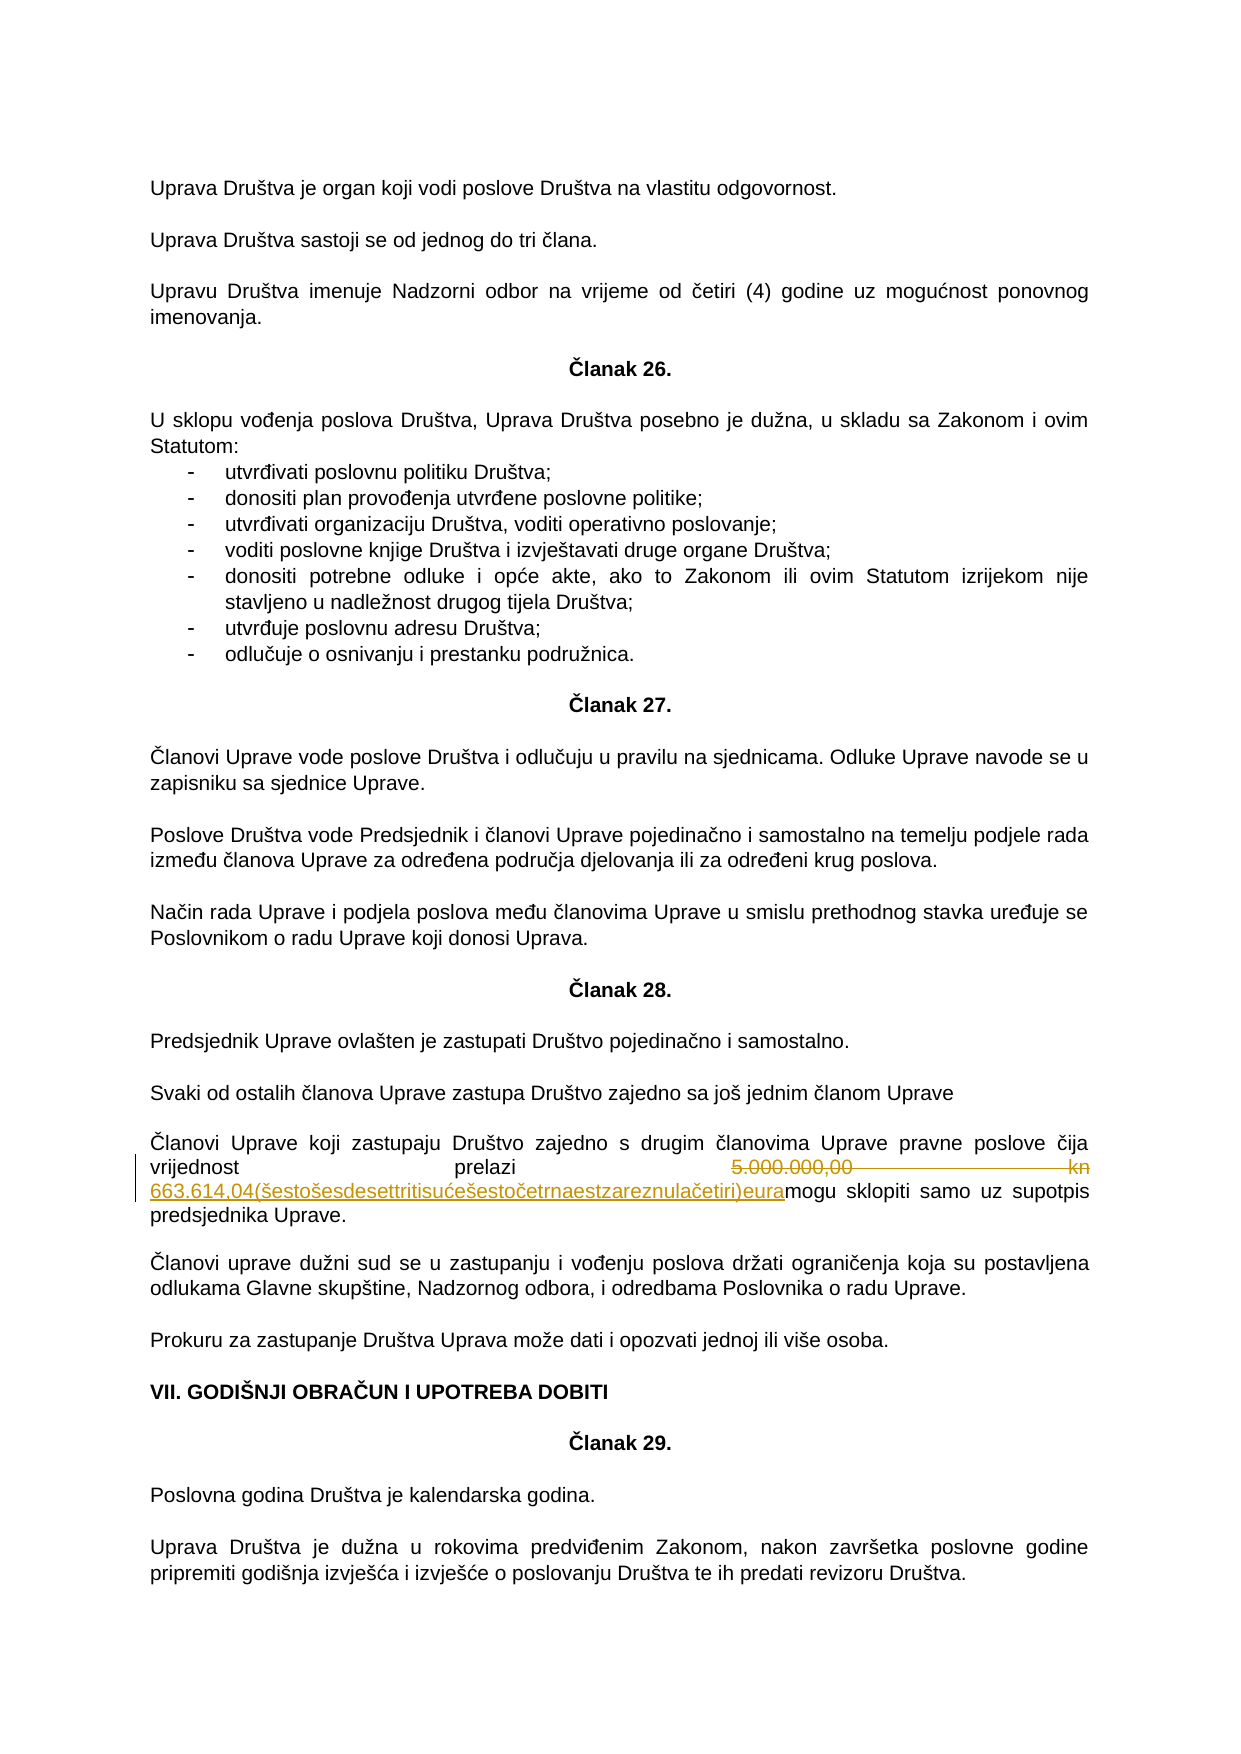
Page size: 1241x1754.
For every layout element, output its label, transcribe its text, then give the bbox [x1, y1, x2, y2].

list odlučuje o osnivanju i prestanku podružnica. [187, 641, 1090, 666]
text Uprava Društva sastoji se od jednog do tri člana. [150, 227, 1090, 251]
text Članak 27. [150, 693, 1090, 717]
list voditi poslovne knjige Društva i izvještavati druge organe Društva; [187, 538, 1090, 562]
text Poslovna godina Društva je kalendarska godina. [150, 1483, 1090, 1507]
text Članak 28. [150, 977, 1090, 1001]
list utvrđivati organizaciju Društva, voditi operativno poslovanje; [187, 512, 1090, 536]
text Upravu Društva imenuje Nadzorni odbor na vrijeme od četiri (4) godine uz mogućnost ponovnog imenovanja. [150, 279, 1090, 329]
text Članak 29. [150, 1431, 1090, 1455]
text Članovi Uprave vode poslove Društva i odlučuju u pravilu na sjednicama. Odluke Uprave navode se u zapisniku sa sjednice Uprave. [150, 745, 1090, 795]
list utvrđivati poslovnu politiku Društva; [187, 460, 1090, 484]
text Uprava Društva je organ koji vodi poslove Društva na vlastitu odgovornost. [150, 176, 1090, 200]
list utvrđuje poslovnu adresu Društva; [187, 616, 1090, 639]
list donositi potrebne odluke i opće akte, ako to Zakonom ili ovim Statutom izrijekom nije stavljeno u nadležnost drugog tijela Društva; [187, 564, 1090, 614]
text Članovi uprave dužni sud se u zastupanju i vođenju poslova držati ograničenja koja su postavljena odlukama Glavne skupštine, Nadzornog odbora, i odredbama Poslovnika o radu Uprave. [150, 1250, 1090, 1300]
text Predsjednik Uprave ovlašten je zastupati Društvo pojedinačno i samostalno. [150, 1029, 1090, 1053]
text Uprava Društva je dužna u rokovima predviđenim Zakonom, nakon završetka poslovne godine pripremiti godišnja izvješća i izvješće o poslovanju Društva te ih predati revizoru Društva. [150, 1534, 1090, 1584]
text U sklopu vođenja poslova Društva, Uprava Društva posebno je dužna, u skladu sa Zakonom i ovim Statutom: [150, 408, 1090, 458]
text Prokuru za zastupanje Društva Uprava može dati i opozvati jednoj ili više osoba. [150, 1328, 1090, 1352]
text VII. GODIŠNJI OBRAČUN I UPOTREBA DOBITI [150, 1379, 1090, 1403]
text Članovi Uprave koji zastupaju Društvo zajedno s drugim članovima Uprave pravne poslove čija vrijednost prelazi mogu sklopiti samo uz supotpis predsjednika Uprave. [150, 1131, 1090, 1226]
text Članak 26. [150, 357, 1090, 381]
text Poslove Društva vode Predsjednik i članovi Uprave pojedinačno i samostalno na temelju podjele rada između članova Uprave za određena područja djelovanja ili za određeni krug poslova. [150, 822, 1090, 872]
list donositi plan provođenja utvrđene poslovne politike; [187, 486, 1090, 510]
text Svaki od ostalih članova Uprave zastupa Društvo zajedno sa još jednim članom Uprave [150, 1081, 1090, 1105]
text Način rada Uprave i podjela poslova među članovima Uprave u smislu prethodnog stavka uređuje se Poslovnikom o radu Uprave koji donosi Uprava. [150, 900, 1090, 950]
